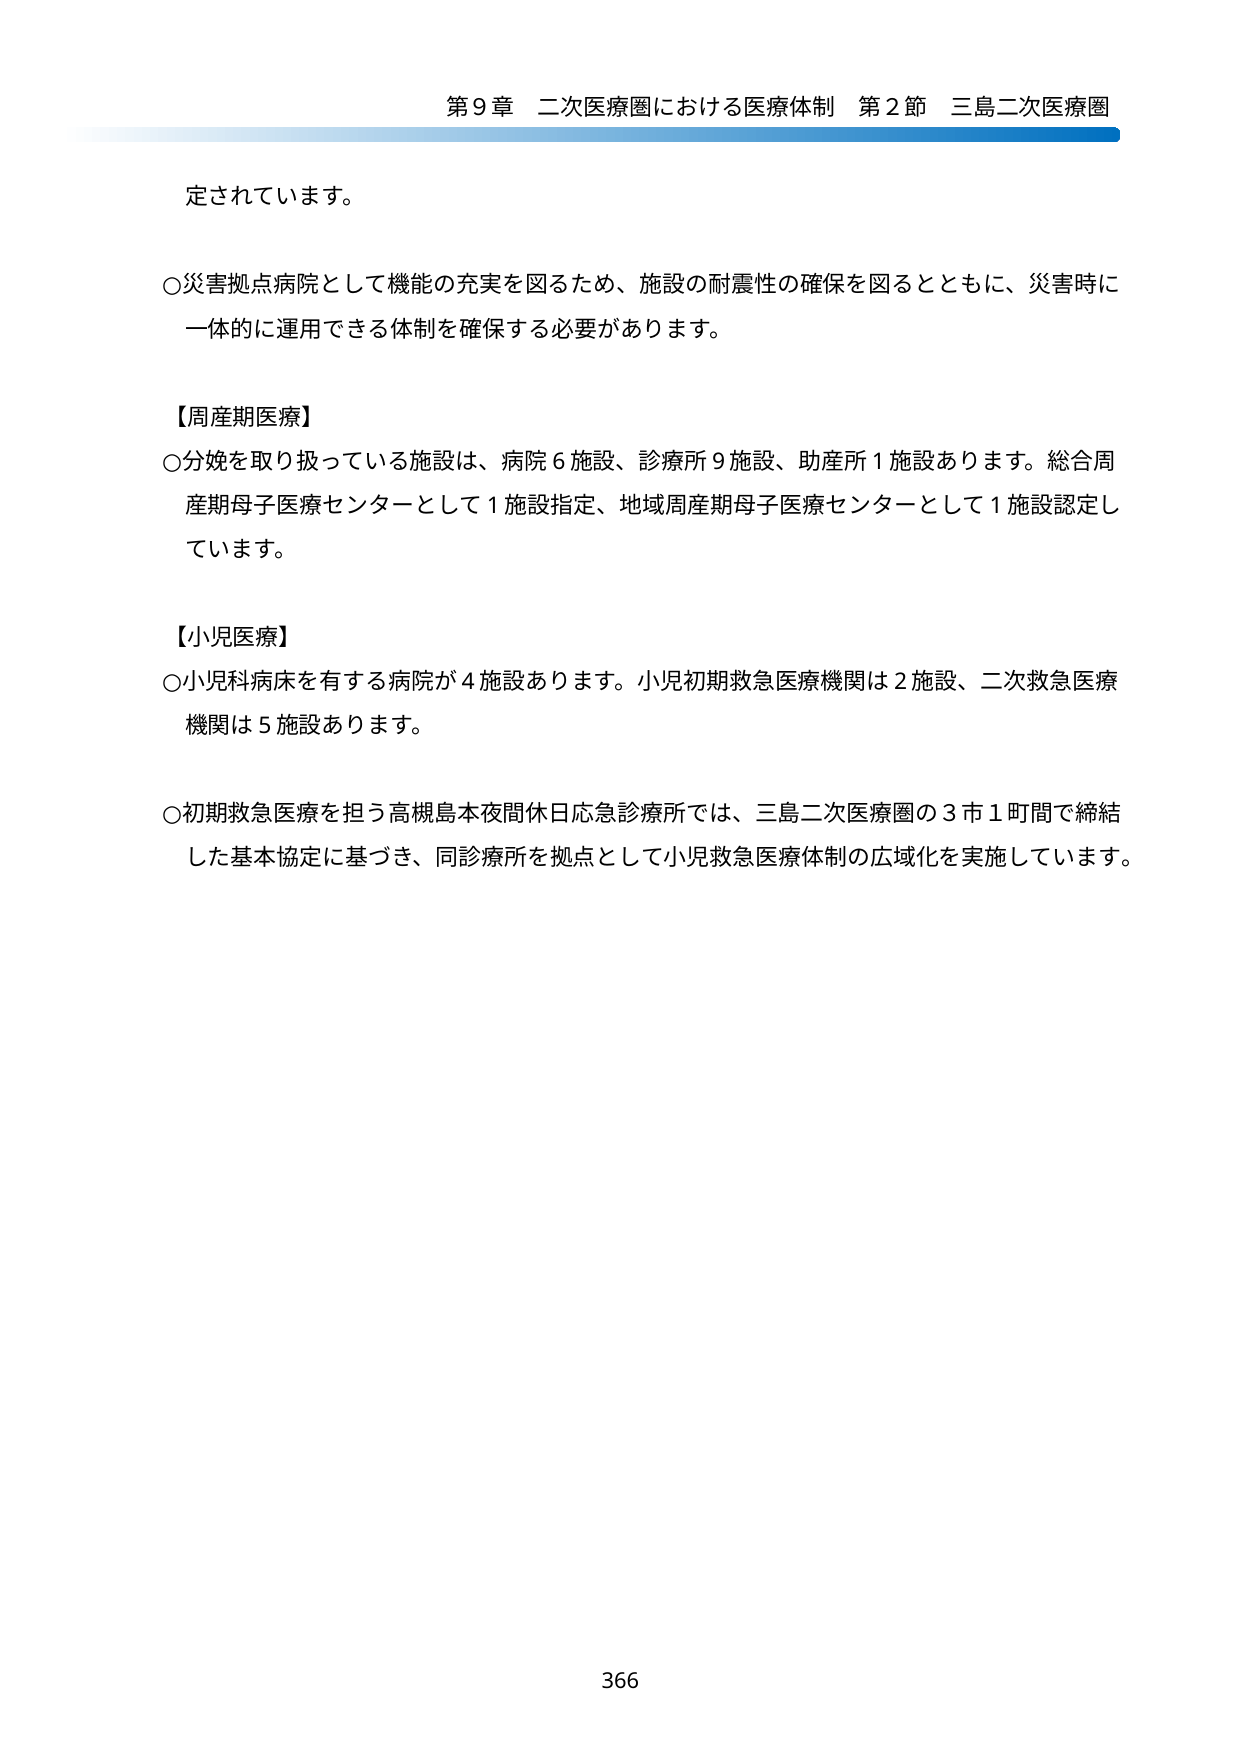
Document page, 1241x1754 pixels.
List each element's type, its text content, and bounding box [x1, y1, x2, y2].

text ○初期救急医療を担う高槻島本夜間休日応急診療所では、三島二次医療圏の３市１町間で締結した基本協定に基づき、同診療所を拠点として小児救急医療体制の広域化を実施しています。 [162, 790, 1122, 878]
text ○災害拠点病院として機能の充実を図るため、施設の耐震性の確保を図るとともに、災害時に一体的に運用できる体制を確保する必要があります。 [162, 261, 1122, 349]
text ○小児科病床を有する病院が4施設あります。小児初期救急医療機関は2施設、二次救急医療機関は5施設あります。 [162, 657, 1122, 746]
text 【周産期医療】 [118, 393, 1122, 437]
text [162, 173, 1122, 217]
text ○分娩を取り扱っている施設は、病院6施設、診療所9施設、助産所1施設あります。総合周産期母子医療センターとして1施設指定、地域周産期母子医療センターとして1施設認定しています。 [162, 437, 1122, 569]
text 【小児医療】 [118, 613, 1122, 657]
